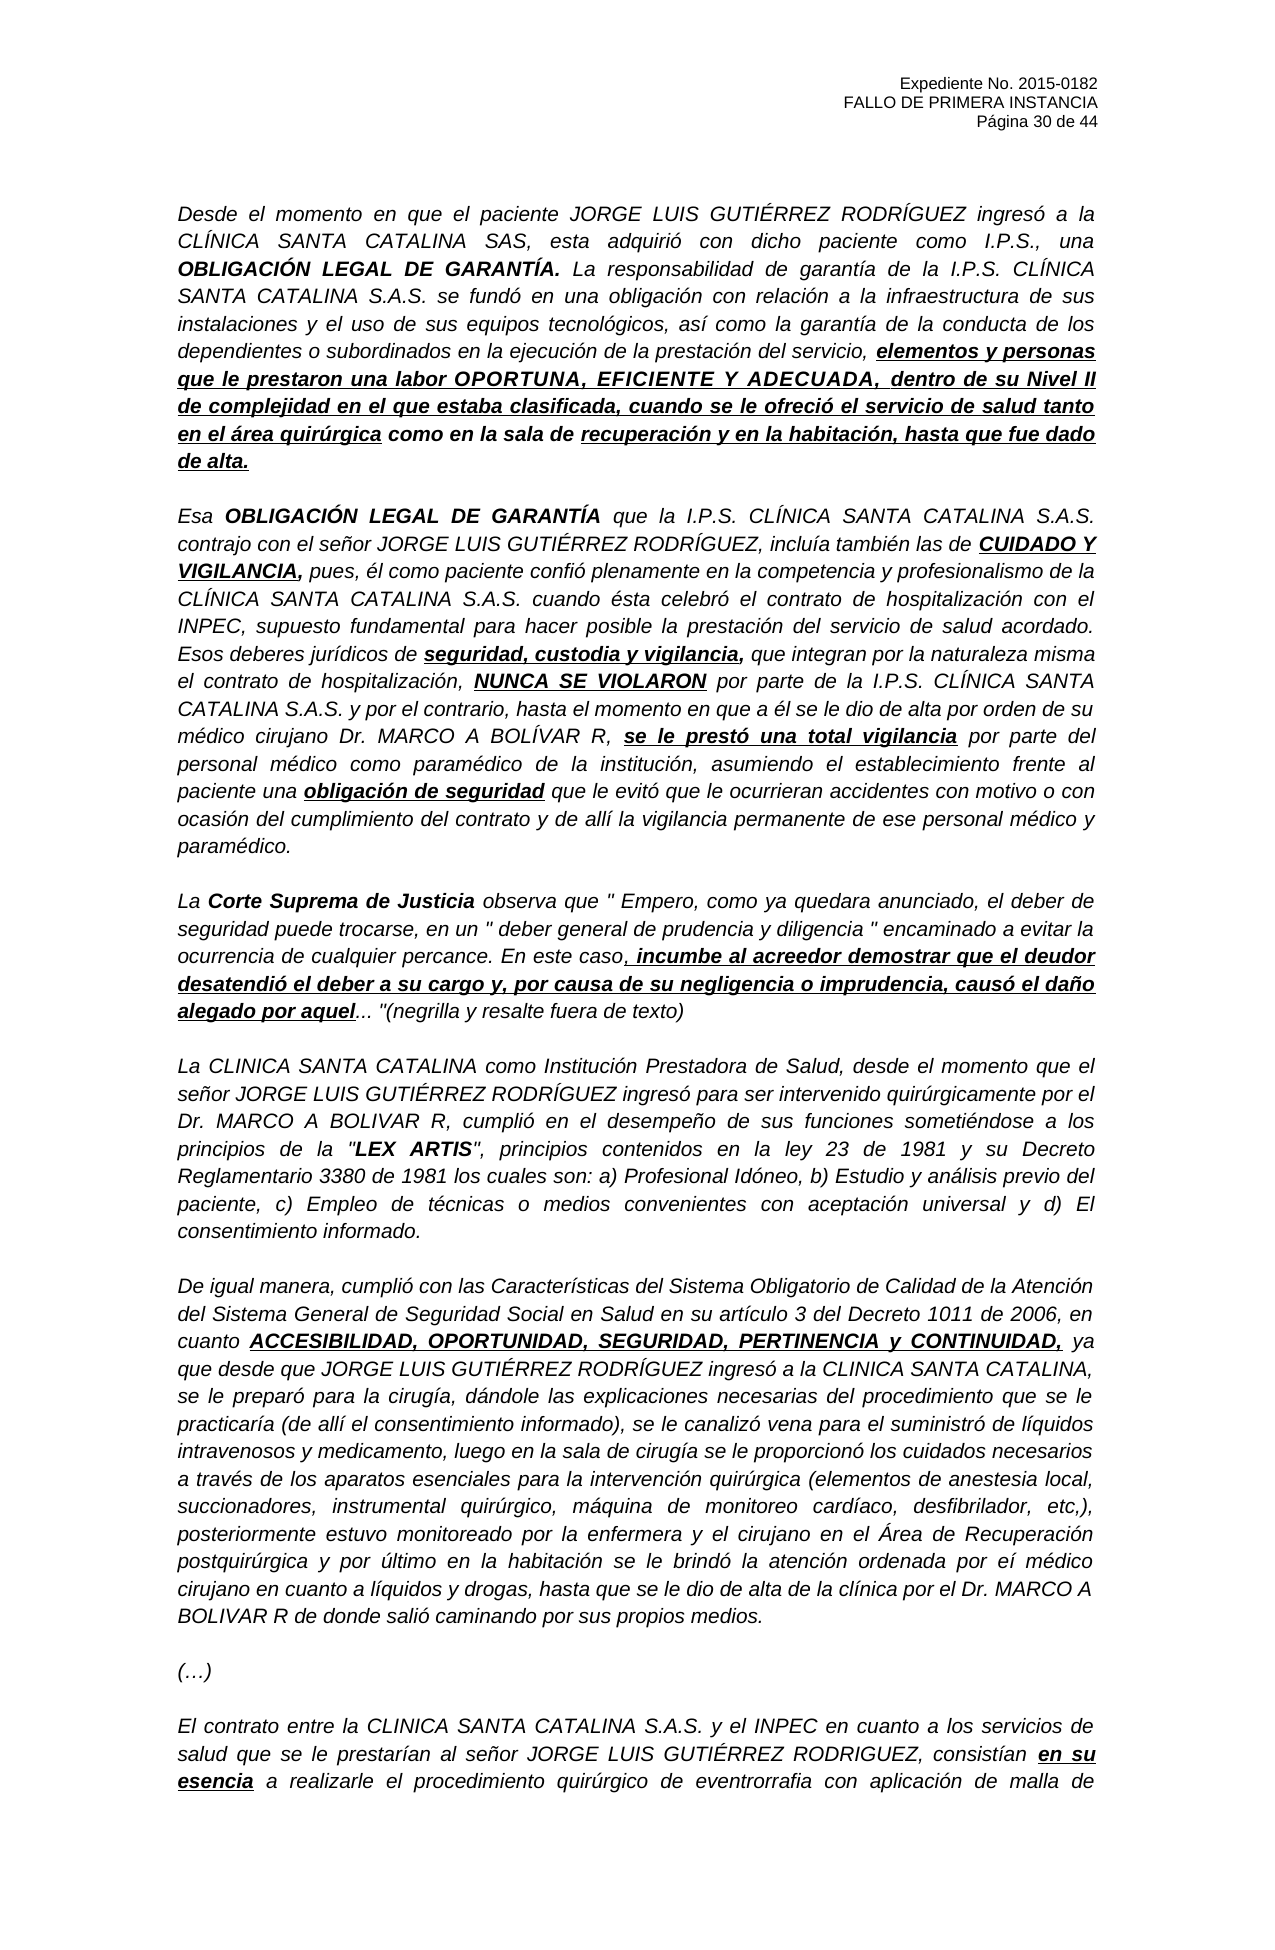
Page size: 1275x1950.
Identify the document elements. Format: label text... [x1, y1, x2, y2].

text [177, 1714, 1098, 1793]
text La CLINICA SANTA CATALINA como Institución Prestadora de Salud, desde el momento que el señor JORGE LUIS GUTIÉRREZ RODRÍGUEZ ingresó para ser intervenido quirúrgicamente por el Dr. MARCO A BOLIVAR R, cumplió en el desempeño de sus funciones sometiéndose a los principios de la "LEX ARTIS", principios contenidos en la ley 23 de 1981 y su Decreto Reglamentario 3380 de 1981 los cuales son: a) Profesional Idóneo, b) Estudio y análisis previo del paciente, c) Empleo de técnicas o medios convenientes con aceptación universal y d) El consentimiento informado. [177, 1054, 1098, 1243]
text La Corte Suprema de Justicia observa que " Empero, como ya quedara anunciado, el deber de seguridad puede trocarse, en un " deber general de prudencia y diligencia " encaminado a evitar la ocurrencia de cualquier percance. En este caso, incumbe al acreedor demostrar que el deudor desatendió el deber a su cargo y, por causa de su negligencia o imprudencia, causó el daño alegado por aquel... "(negrilla y resalte fuera de texto) [177, 889, 1098, 1023]
text De igual manera, cumplió con las Características del Sistema Obligatorio de Calidad de la Atención del Sistema General de Seguridad Social en Salud en su artículo 3 del Decreto 1011 de 2006, en cuanto ACCESIBILIDAD, OPORTUNIDAD, SEGURIDAD, PERTINENCIA y CONTINUIDAD, ya que desde que JORGE LUIS GUTIÉRREZ RODRÍGUEZ ingresó a la CLINICA SANTA CATALINA, se le preparó para la cirugía, dándole las explicaciones necesarias del procedimiento que se le practicaría (de allí el consentimiento informado), se le canalizó vena para el suministró de líquidos intravenosos y medicamento, luego en la sala de cirugía se le proporcionó los cuidados necesarios a través de los aparatos esenciales para la intervención quirúrgica (elementos de anestesia local, succionadores, instrumental quirúrgico, máquina de monitoreo cardíaco, desfibrilador, etc,), posteriormente estuvo monitoreado por la enfermera y el cirujano en el Área de Recuperación postquirúrgica y por último en la habitación se le brindó la atención ordenada por eí médico cirujano en cuanto a líquidos y drogas, hasta que se le dio de alta de la clínica por el Dr. MARCO A BOLIVAR R de donde salió caminando por sus propios medios. [177, 1274, 1096, 1628]
text Desde el momento en que el paciente JORGE LUIS GUTIÉRREZ RODRÍGUEZ ingresó a la CLÍNICA SANTA CATALINA SAS, esta adquirió con dicho paciente como I.P.S., una OBLIGACIÓN LEGAL DE GARANTÍA. La responsabilidad de garantía de la I.P.S. CLÍNICA SANTA CATALINA S.A.S. se fundó en una obligación con relación a la infraestructura de sus instalaciones y el uso de sus equipos tecnológicos, así como la garantía de la conducta de los dependientes o subordinados en la ejecución de la prestación del servicio, elementos y personas que le prestaron una labor OPORTUNA, EFICIENTE Y ADECUADA, dentro de su Nivel II de complejidad en el que estaba clasificada, cuando se le ofreció el servicio de salud tanto en el área quirúrgica como en la sala de recuperación y en la habitación, hasta que fue dado de alta. [177, 202, 1098, 473]
text Esa OBLIGACIÓN LEGAL DE GARANTÍA que la I.P.S. CLÍNICA SANTA CATALINA S.A.S. contrajo con el señor JORGE LUIS GUTIÉRREZ RODRÍGUEZ, incluía también las de CUIDADO Y VIGILANCIA, pues, él como paciente confió plenamente en la competencia y profesionalismo de la CLÍNICA SANTA CATALINA S.A.S. cuando ésta celebró el contrato de hospitalización con el INPEC, supuesto fundamental para hacer posible la prestación del servicio de salud acordado. Esos deberes jurídicos de seguridad, custodia y vigilancia, que integran por la naturaleza misma el contrato de hospitalización, NUNCA SE VIOLARON por parte de la I.P.S. CLÍNICA SANTA CATALINA S.A.S. y por el contrario, hasta el momento en que a él se le dio de alta por orden de su médico cirujano Dr. MARCO A BOLÍVAR R, se le prestó una total vigilancia por parte del personal médico como paramédico de la institución, asumiendo el establecimiento frente al paciente una obligación de seguridad que le evitó que le ocurrieran accidentes con motivo o con ocasión del cumplimiento del contrato y de allí la vigilancia permanente de ese personal médico y paramédico. [177, 504, 1098, 858]
text (…) [177, 1659, 1098, 1683]
